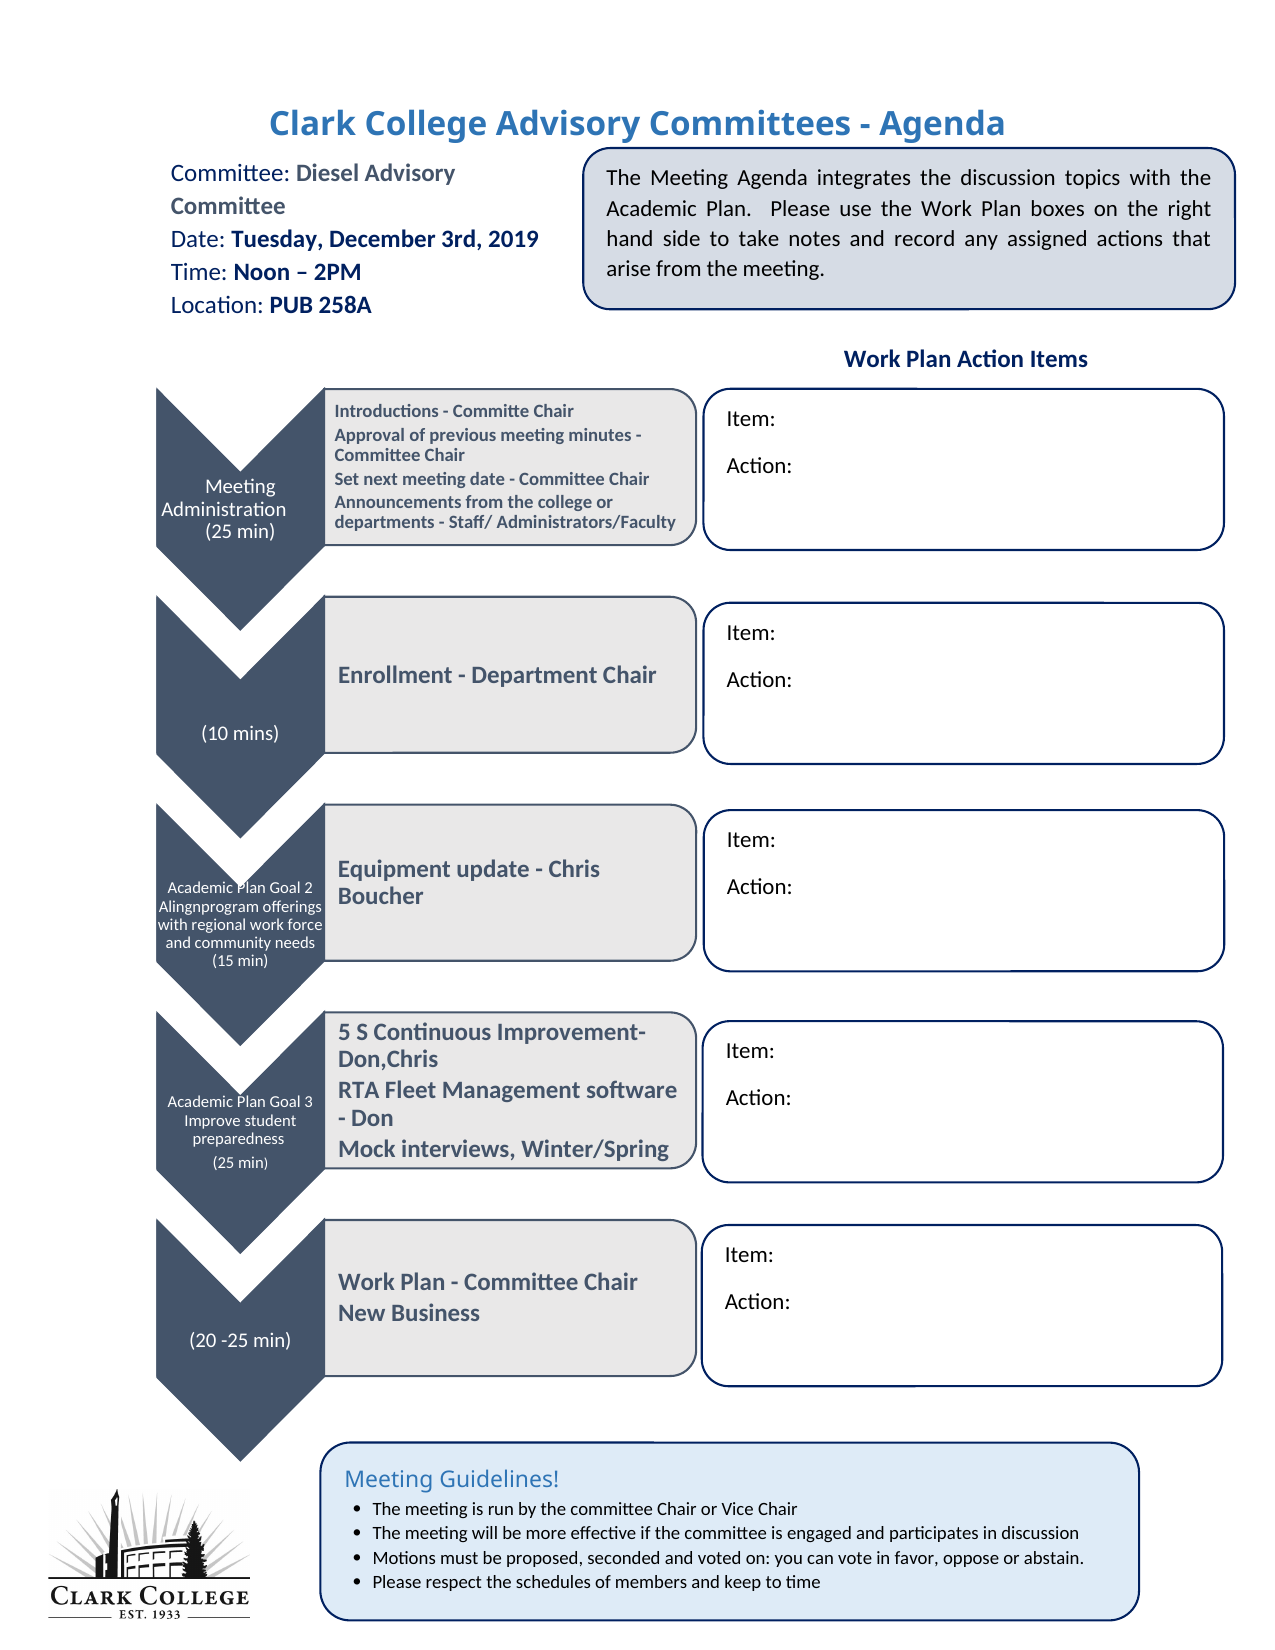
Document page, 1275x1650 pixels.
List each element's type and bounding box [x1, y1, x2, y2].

picture [48, 1489, 250, 1619]
